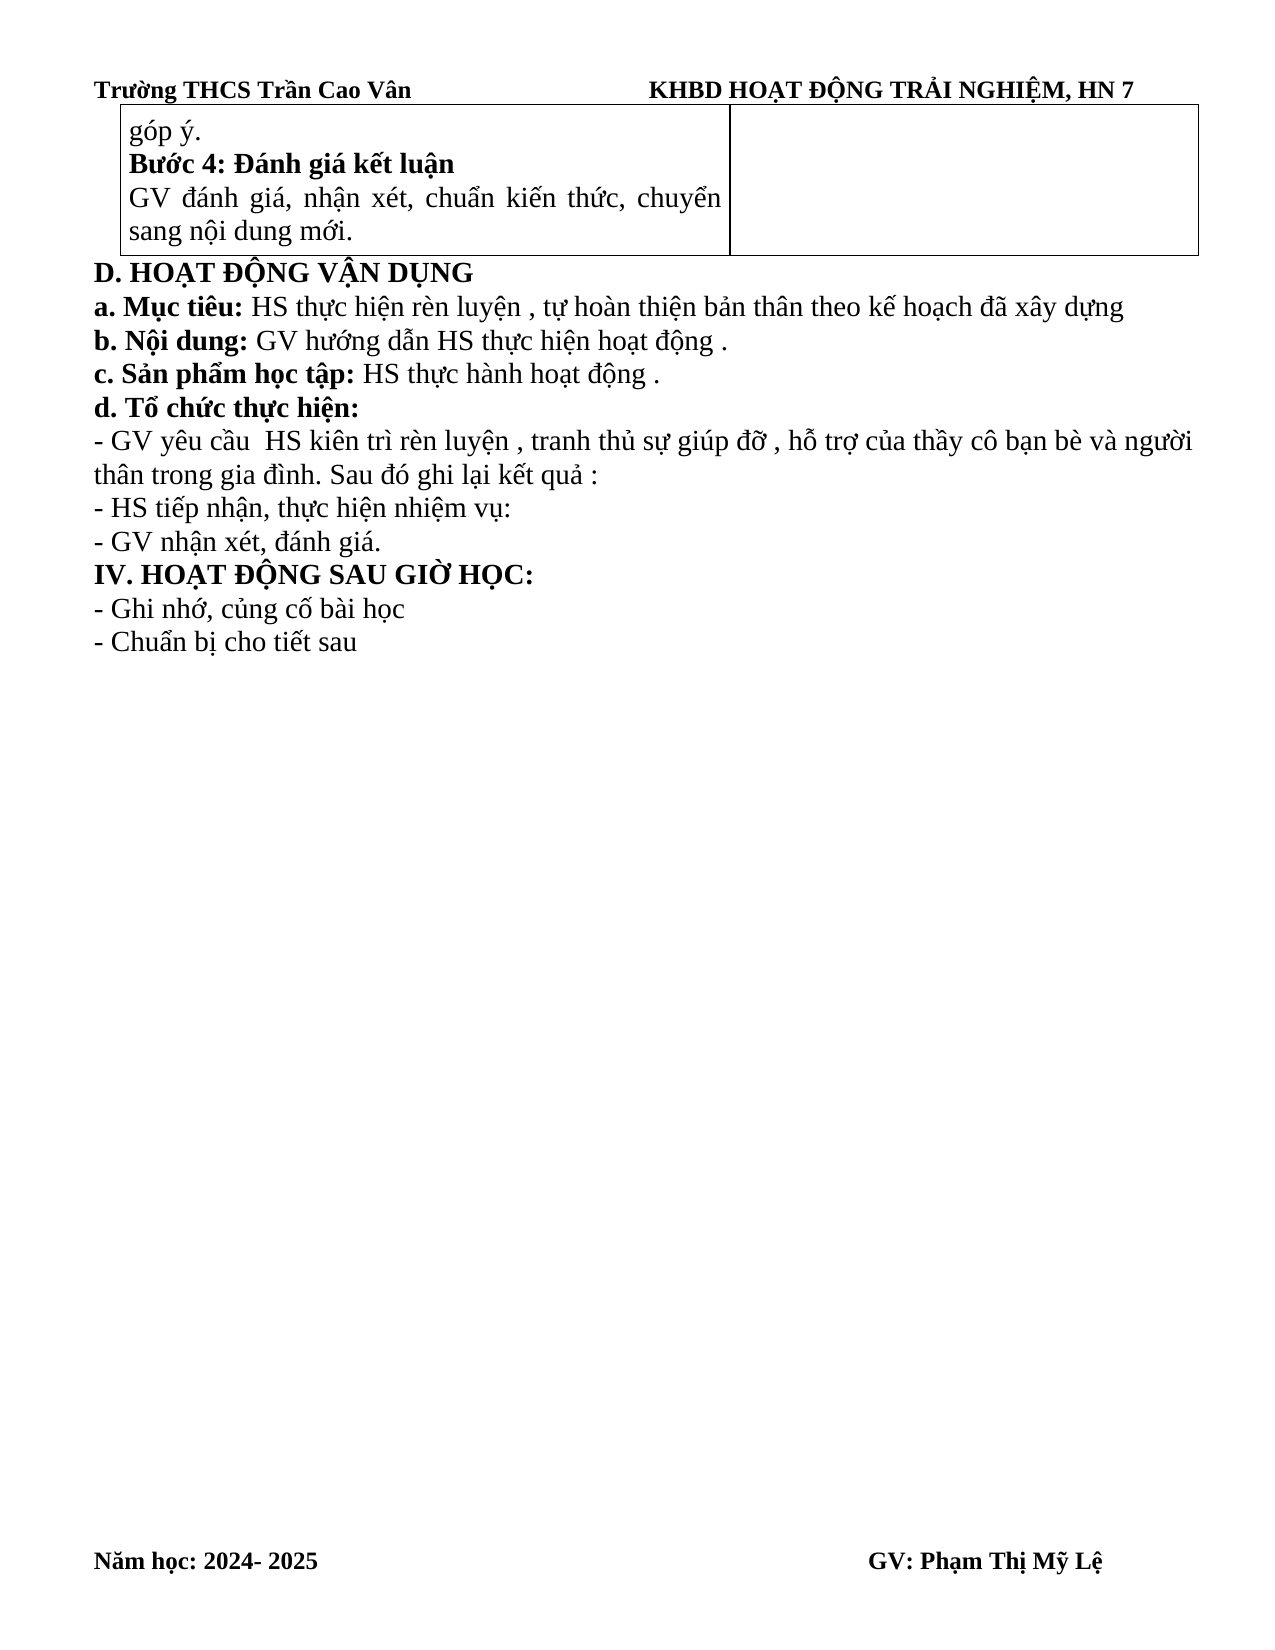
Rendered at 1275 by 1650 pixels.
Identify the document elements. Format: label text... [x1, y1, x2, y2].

text a. Mục tiêu: HS thực hiện rèn luyện , tự hoàn thiện bản thân theo kế hoạch đã xây dựng [94, 289, 1226, 323]
text - GV yêu cầu HS kiên trì rèn luyện , tranh thủ sự giúp đỡ , hỗ trợ của thầy cô bạn bè và người thân trong gia đình. Sau đó ghi lại kết quả : [94, 423, 1226, 490]
text b. Nội dung: GV hướng dẫn HS thực hiện hoạt động . [94, 323, 1226, 356]
text - HS tiếp nhận, thực hiện nhiệm vụ: [94, 490, 1226, 524]
text D. HOẠT ĐỘNG VẬN DỤNG [94, 256, 1226, 289]
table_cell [121, 105, 729, 254]
text d. Tổ chức thực hiện: [94, 390, 1226, 423]
text - Chuẩn bị cho tiết sau [94, 624, 1226, 658]
text - GV nhận xét, đánh giá. [94, 524, 1226, 557]
text IV. HOẠT ĐỘNG SAU GIỜ HỌC: [94, 557, 1226, 591]
text c. Sản phẩm học tập: HS thực hành hoạt động . [94, 356, 1226, 390]
text - Ghi nhớ, củng cố bài học [94, 591, 1226, 624]
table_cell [731, 105, 1198, 254]
